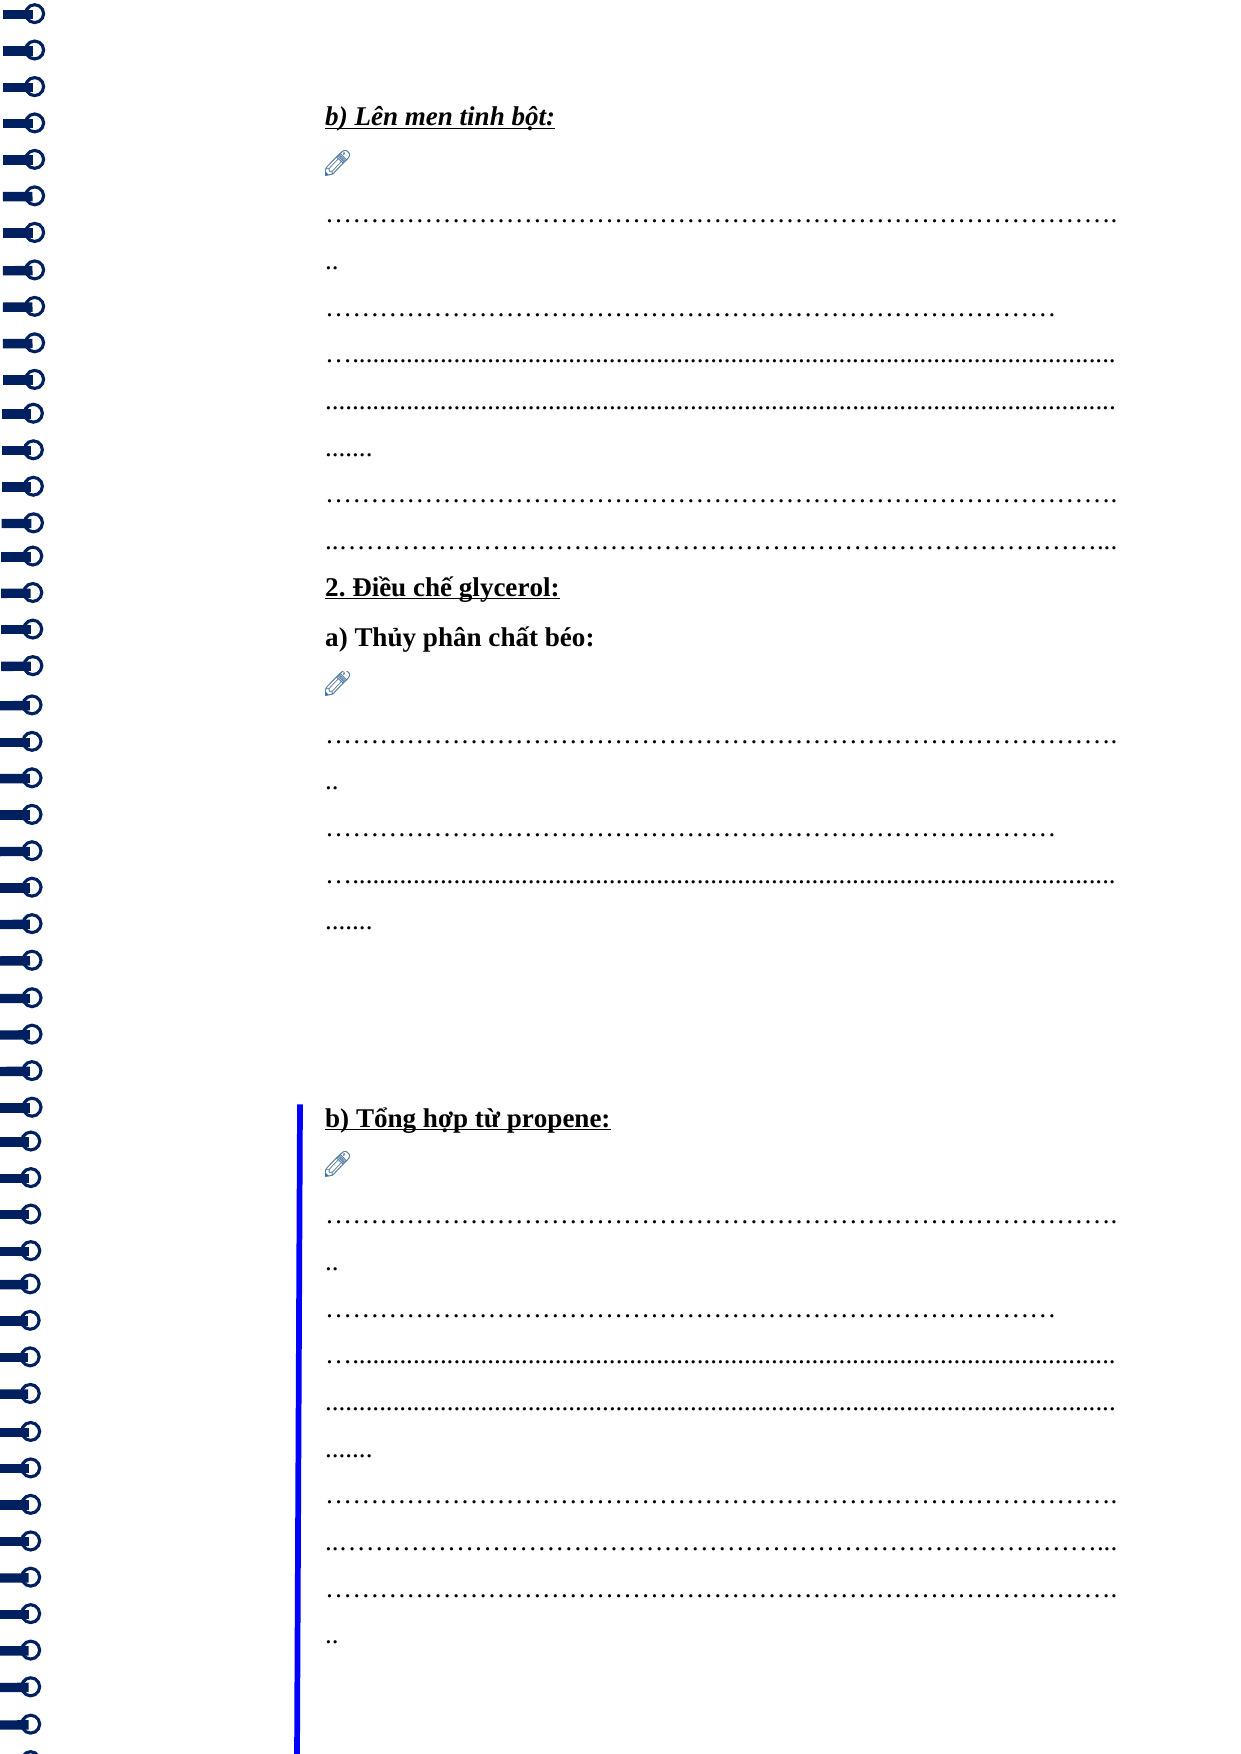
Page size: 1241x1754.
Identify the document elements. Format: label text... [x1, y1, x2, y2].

text 2. Điều chế glycerol: [325, 571, 1122, 602]
picture [325, 1151, 350, 1177]
text ..…………………………………………………………………………... [325, 524, 1122, 555]
picture [325, 671, 350, 696]
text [325, 1572, 1122, 1650]
text b) Lên men tinh bột: [325, 100, 1122, 132]
text ……………………………………………………………………………. [325, 1478, 1122, 1510]
text ……………………………………………………………………………. [325, 477, 1122, 508]
text a) Thủy phân chất béo: [325, 621, 1122, 652]
picture [325, 150, 350, 176]
text ..…………………………………………………………………………... [325, 1525, 1122, 1556]
text b) Tổng hợp từ propene: [325, 1102, 1122, 1133]
